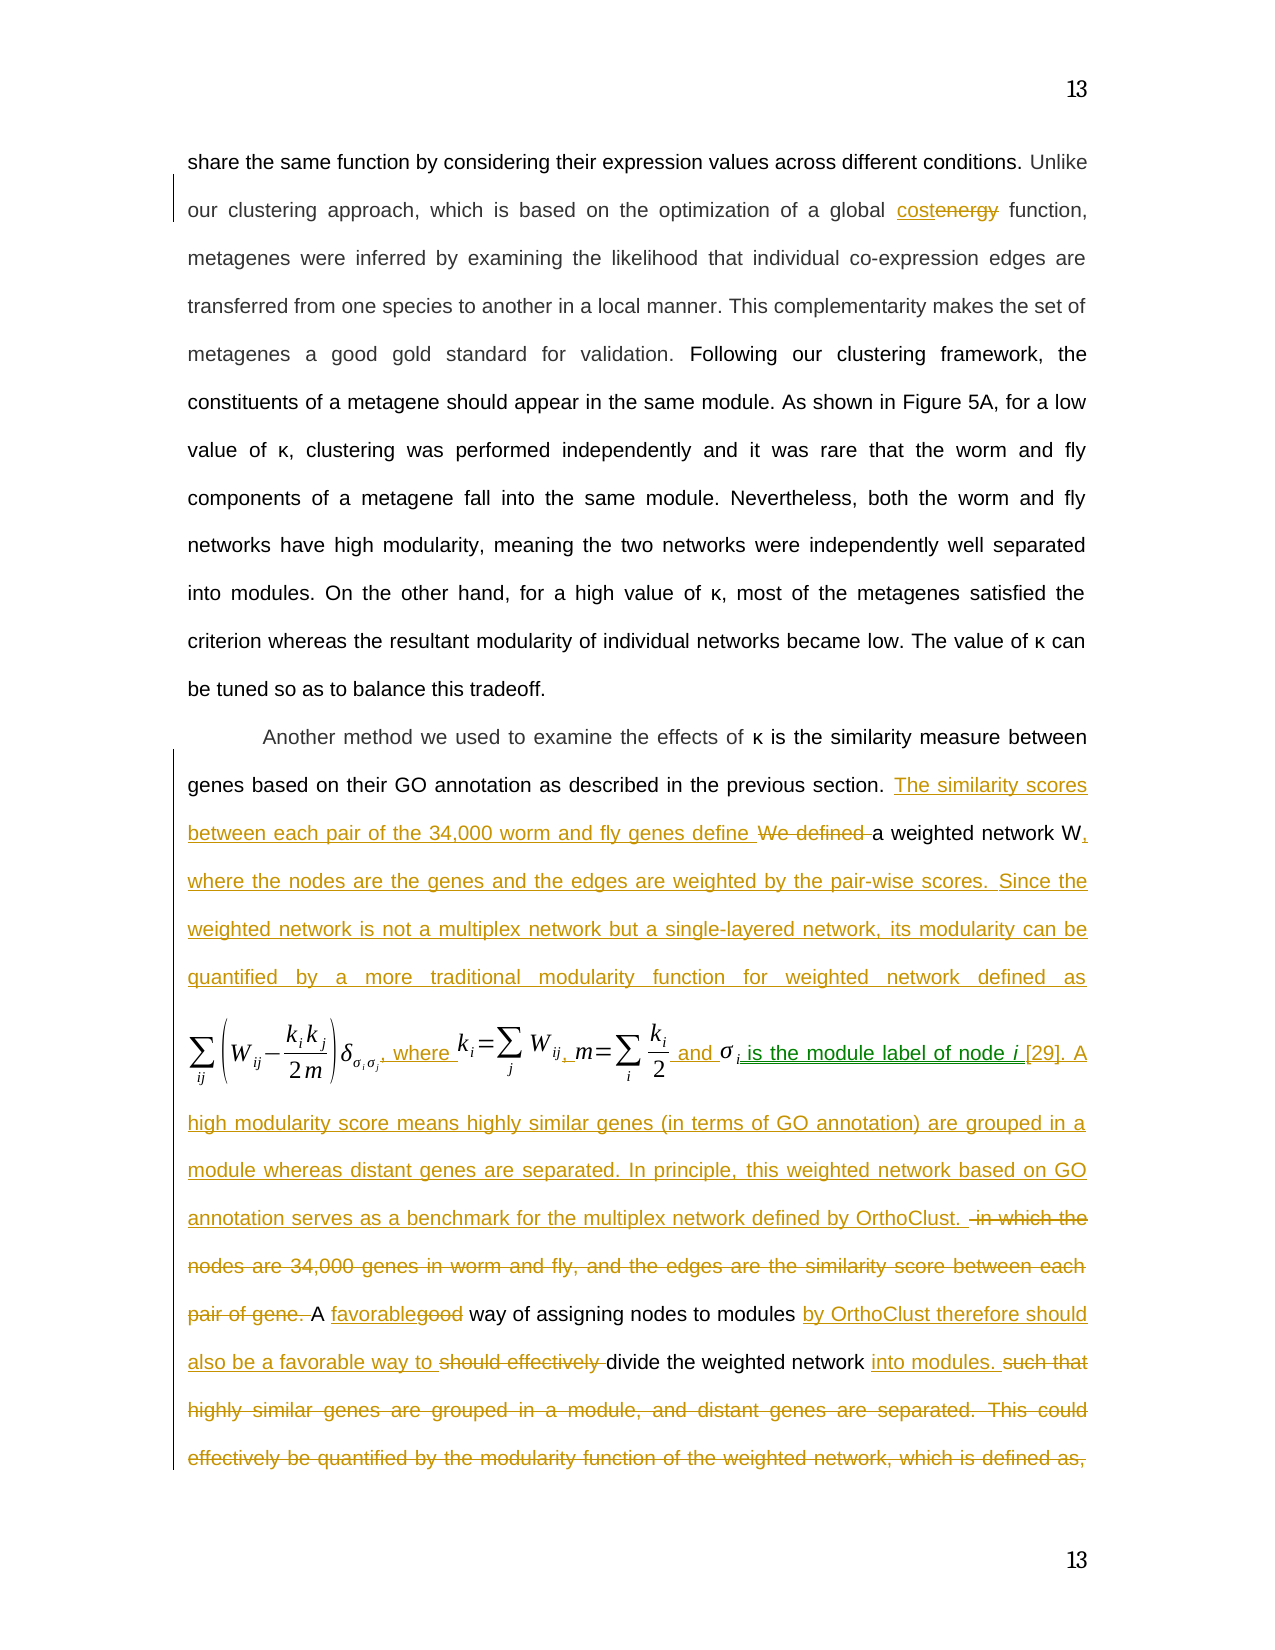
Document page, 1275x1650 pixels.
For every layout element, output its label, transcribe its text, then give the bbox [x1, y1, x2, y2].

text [187, 1412, 1087, 1470]
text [187, 150, 1087, 701]
